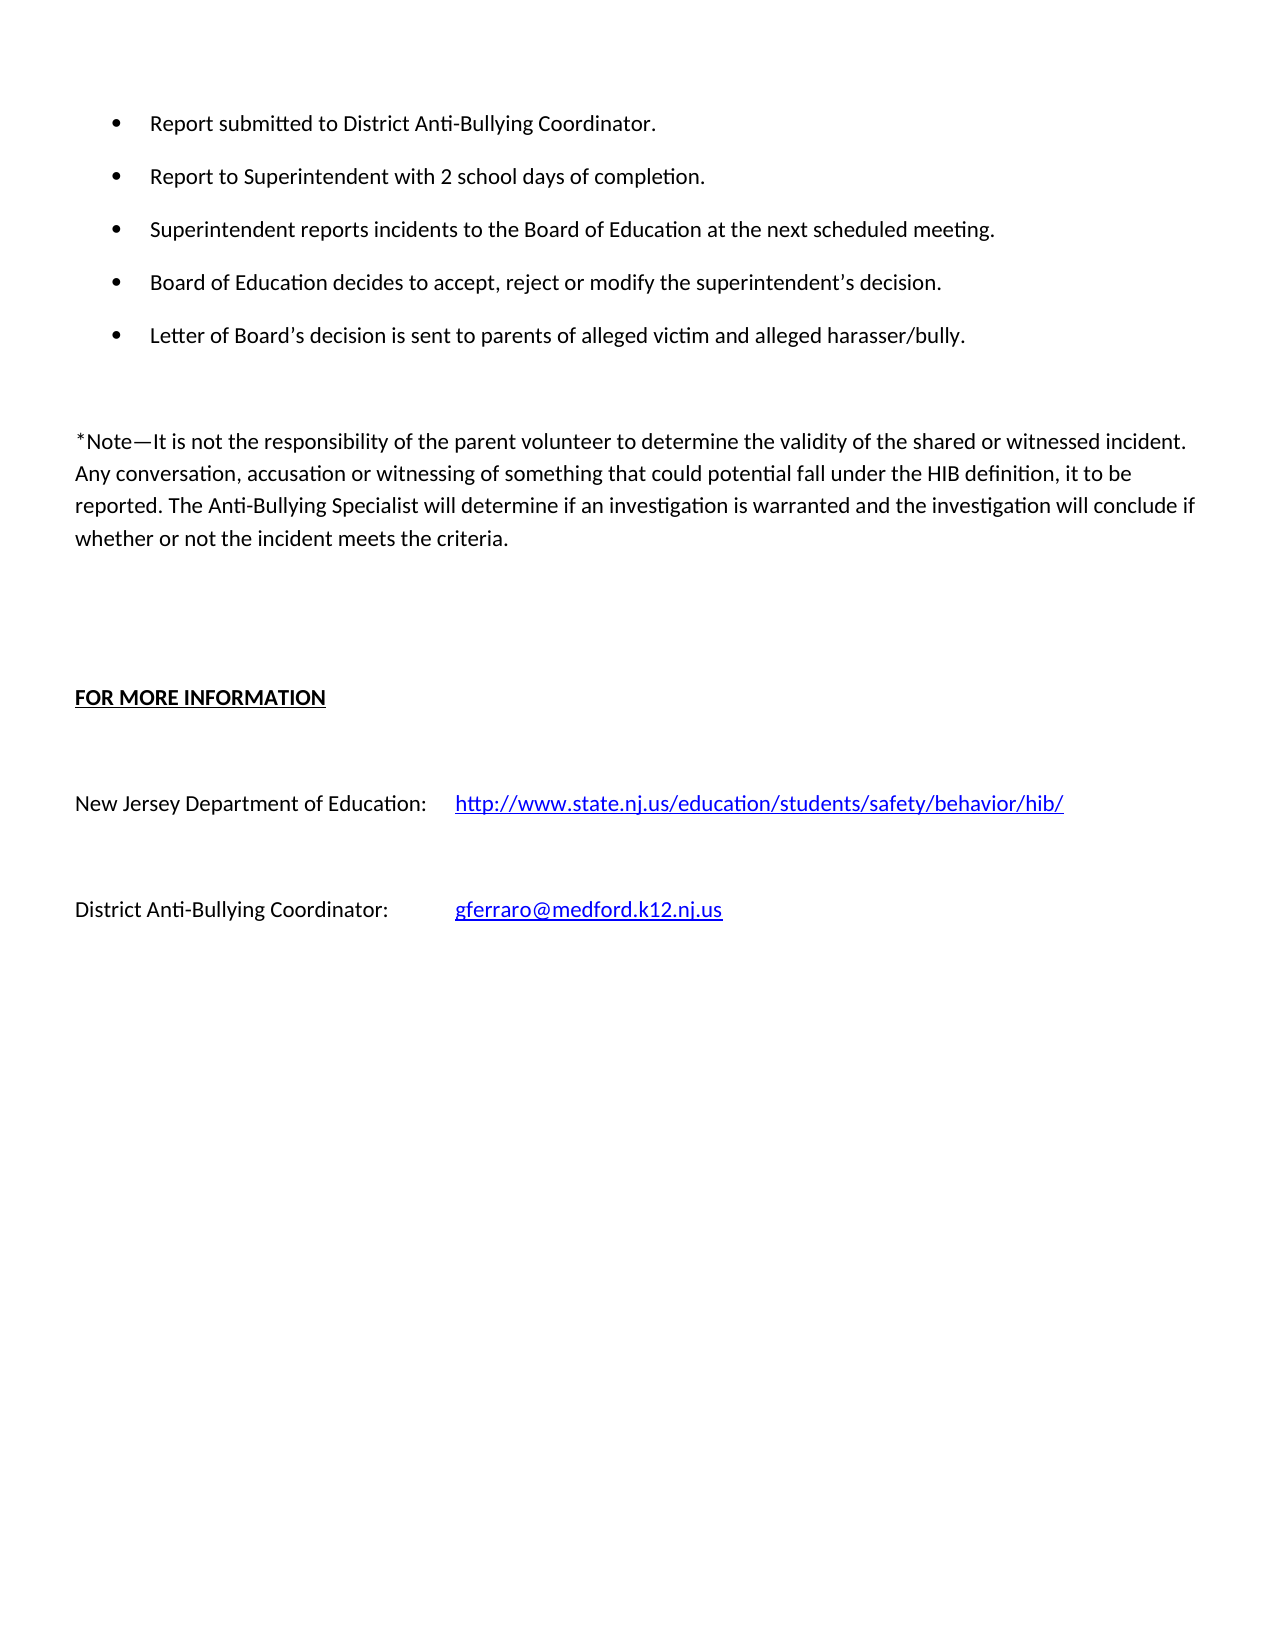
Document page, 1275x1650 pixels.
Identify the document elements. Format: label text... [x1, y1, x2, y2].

text District Anti-Bullying Coordinator: gferraro@medford.k12.nj.us [75, 895, 1200, 923]
list Letter of Board’s decision is sent to parents of alleged victim and alleged harasser/bully. [112, 321, 1200, 349]
text *Note—It is not the responsibility of the parent volunteer to determine the validity of the shared or witnessed incident. Any conversation, accusation or witnessing of something that could potential fall under the HIB definition, it to be reported. The Anti-Bullying Specialist will determine if an investigation is warranted and the investigation will conclude if whether or not the incident meets the criteria. [75, 427, 1200, 552]
list Report to Superintendent with 2 school days of completion. [112, 162, 1200, 190]
text New Jersey Department of Education: http://www.state.nj.us/education/students/safety/behavior/hib/ [75, 789, 1200, 817]
list Report submitted to District Anti-Bullying Coordinator. [112, 109, 1200, 137]
list Board of Education decides to accept, reject or modify the superintendent’s decision. [112, 268, 1200, 296]
text FOR MORE INFORMATION [75, 683, 1200, 711]
list Superintendent reports incidents to the Board of Education at the next scheduled meeting. [112, 215, 1200, 243]
